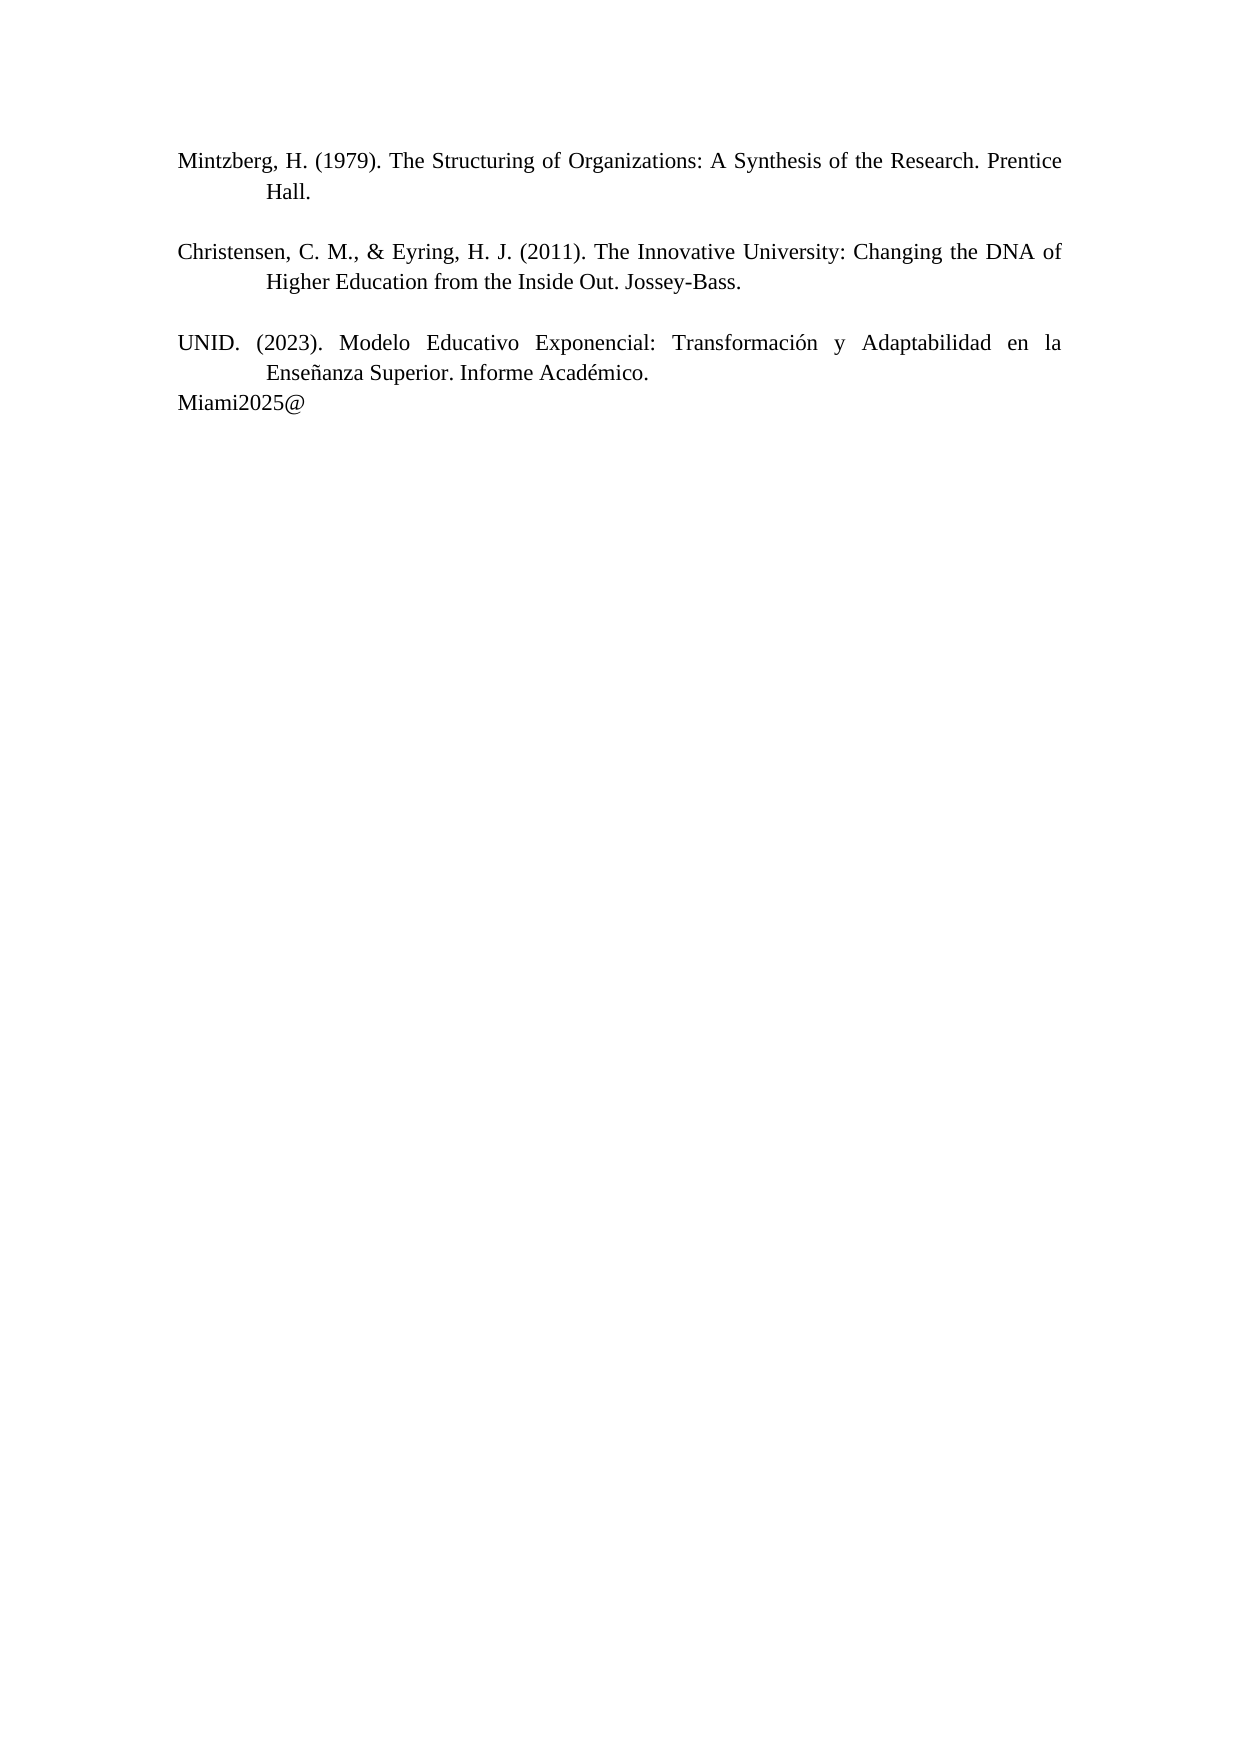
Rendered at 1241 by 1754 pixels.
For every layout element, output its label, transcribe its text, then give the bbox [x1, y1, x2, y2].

text Miami2025@ [177, 389, 1063, 416]
text UNID. (2023). Modelo Educativo Exponencial: Transformación y Adaptabilidad en la Enseñanza Superior. Informe Académico. [177, 329, 1063, 385]
text Mintzberg, H. (1979). The Structuring of Organizations: A Synthesis of the Research. Prentice Hall. [177, 148, 1063, 204]
text Christensen, C. M., & Eyring, H. J. (2011). The Innovative University: Changing the DNA of Higher Education from the Inside Out. Jossey-Bass. [177, 238, 1063, 295]
